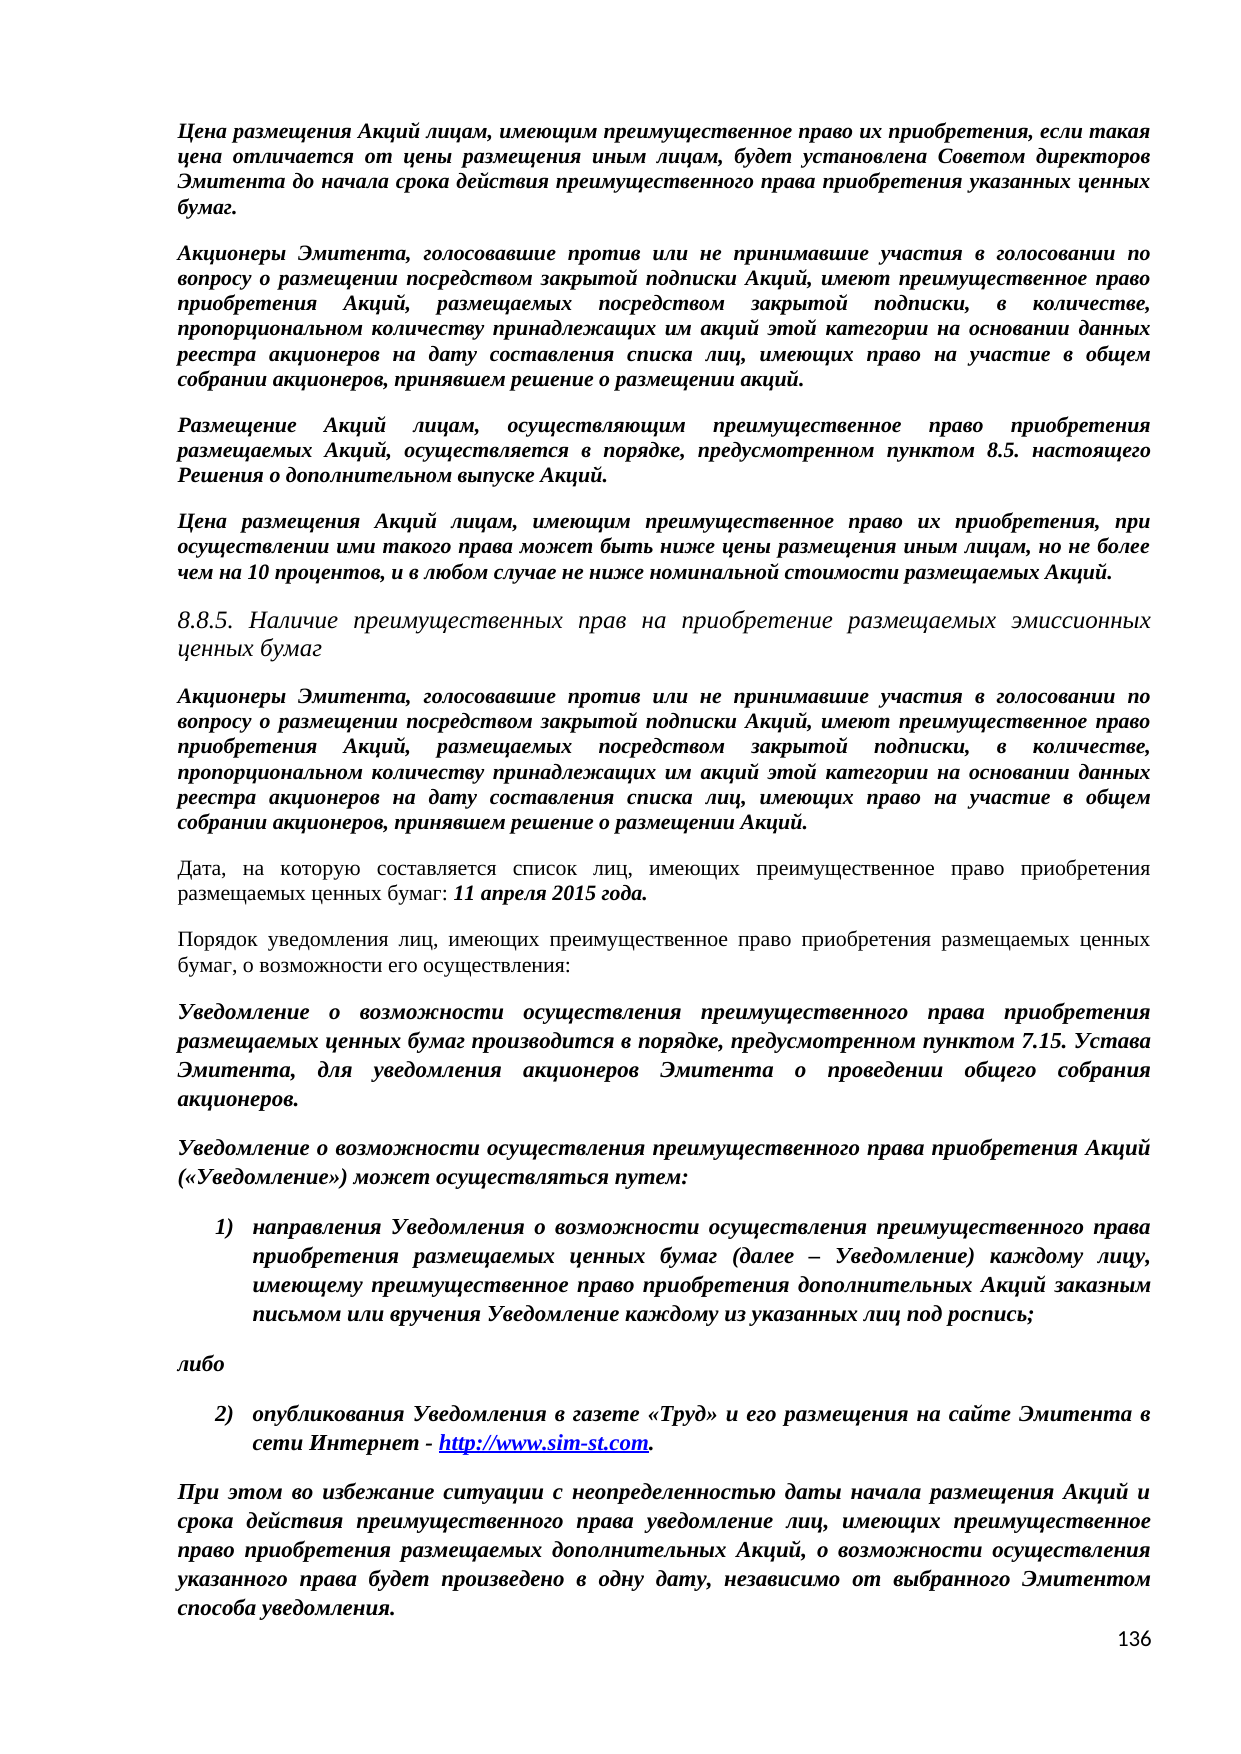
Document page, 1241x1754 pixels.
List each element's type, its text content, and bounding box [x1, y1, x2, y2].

list направления Уведомления о возможности осуществления преимущественного права приобретения размещаемых ценных бумаг (далее – Уведомление) каждому лицу, имеющему преимущественное право приобретения дополнительных Акций заказным письмом или вручения Уведомление каждому из указанных лиц под роспись; [215, 1213, 1152, 1326]
text Цена размещения Акций лицам, имеющим преимущественное право их приобретения, при осуществлении ими такого права может быть ниже цены размещения иным лицам, но не более чем на 10 процентов, и в любом случае не ниже номинальной стоимости размещаемых Акций. [177, 508, 1152, 584]
text либо [177, 1350, 1152, 1376]
text Порядок уведомления лиц, имеющих преимущественное право приобретения размещаемых ценных бумаг, о возможности его осуществления: [177, 926, 1152, 977]
text Уведомление о возможности осуществления преимущественного права приобретения Акций («Уведомление») может осуществляться путем: [177, 1134, 1152, 1190]
text Уведомление о возможности осуществления преимущественного права приобретения размещаемых ценных бумаг производится в порядке, предусмотренном пунктом 7.15. Устава Эмитента, для уведомления акционеров Эмитента о проведении общего собрания акционеров. [177, 998, 1152, 1111]
text Цена размещения Акций лицам, имеющим преимущественное право их приобретения, если такая цена отличается от цены размещения иным лицам, будет установлена Советом директоров Эмитента до начала срока действия преимущественного права приобретения указанных ценных бумаг. [177, 118, 1152, 219]
text Размещение Акций лицам, осуществляющим преимущественное право приобретения размещаемых Акций, осуществляется в порядке, предусмотренном пунктом 8.5. настоящего Решения о дополнительном выпуске Акций. [177, 412, 1152, 487]
text Дата, на которую составляется список лиц, имеющих преимущественное право приобретения размещаемых ценных бумаг: 11 апреля 2015 года. [177, 855, 1152, 906]
text 8.8.5. Наличие преимущественных прав на приобретение размещаемых эмиссионных ценных бумаг [177, 605, 1152, 662]
list опубликования Уведомления в газете «Труд» и его размещения на сайте Эмитента в сети Интернет - http://www.sim-st.com. [215, 1399, 1152, 1455]
text При этом во избежание ситуации с неопределенностью даты начала размещения Акций и срока действия преимущественного права уведомление лиц, имеющих преимущественное право приобретения размещаемых дополнительных Акций, о возможности осуществления указанного права будет произведено в одну дату, независимо от выбранного Эмитентом способа уведомления. [177, 1478, 1152, 1621]
text Акционеры Эмитента, голосовавшие против или не принимавшие участия в голосовании по вопросу о размещении посредством закрытой подписки Акций, имеют преимущественное право приобретения Акций, размещаемых посредством закрытой подписки, в количестве, пропорциональном количеству принадлежащих им акций этой категории на основании данных реестра акционеров на дату составления списка лиц, имеющих право на участие в общем собрании акционеров, принявшем решение о размещении Акций. [177, 683, 1152, 834]
text Акционеры Эмитента, голосовавшие против или не принимавшие участия в голосовании по вопросу о размещении посредством закрытой подписки Акций, имеют преимущественное право приобретения Акций, размещаемых посредством закрытой подписки, в количестве, пропорциональном количеству принадлежащих им акций этой категории на основании данных реестра акционеров на дату составления списка лиц, имеющих право на участие в общем собрании акционеров, принявшем решение о размещении акций. [177, 240, 1152, 391]
